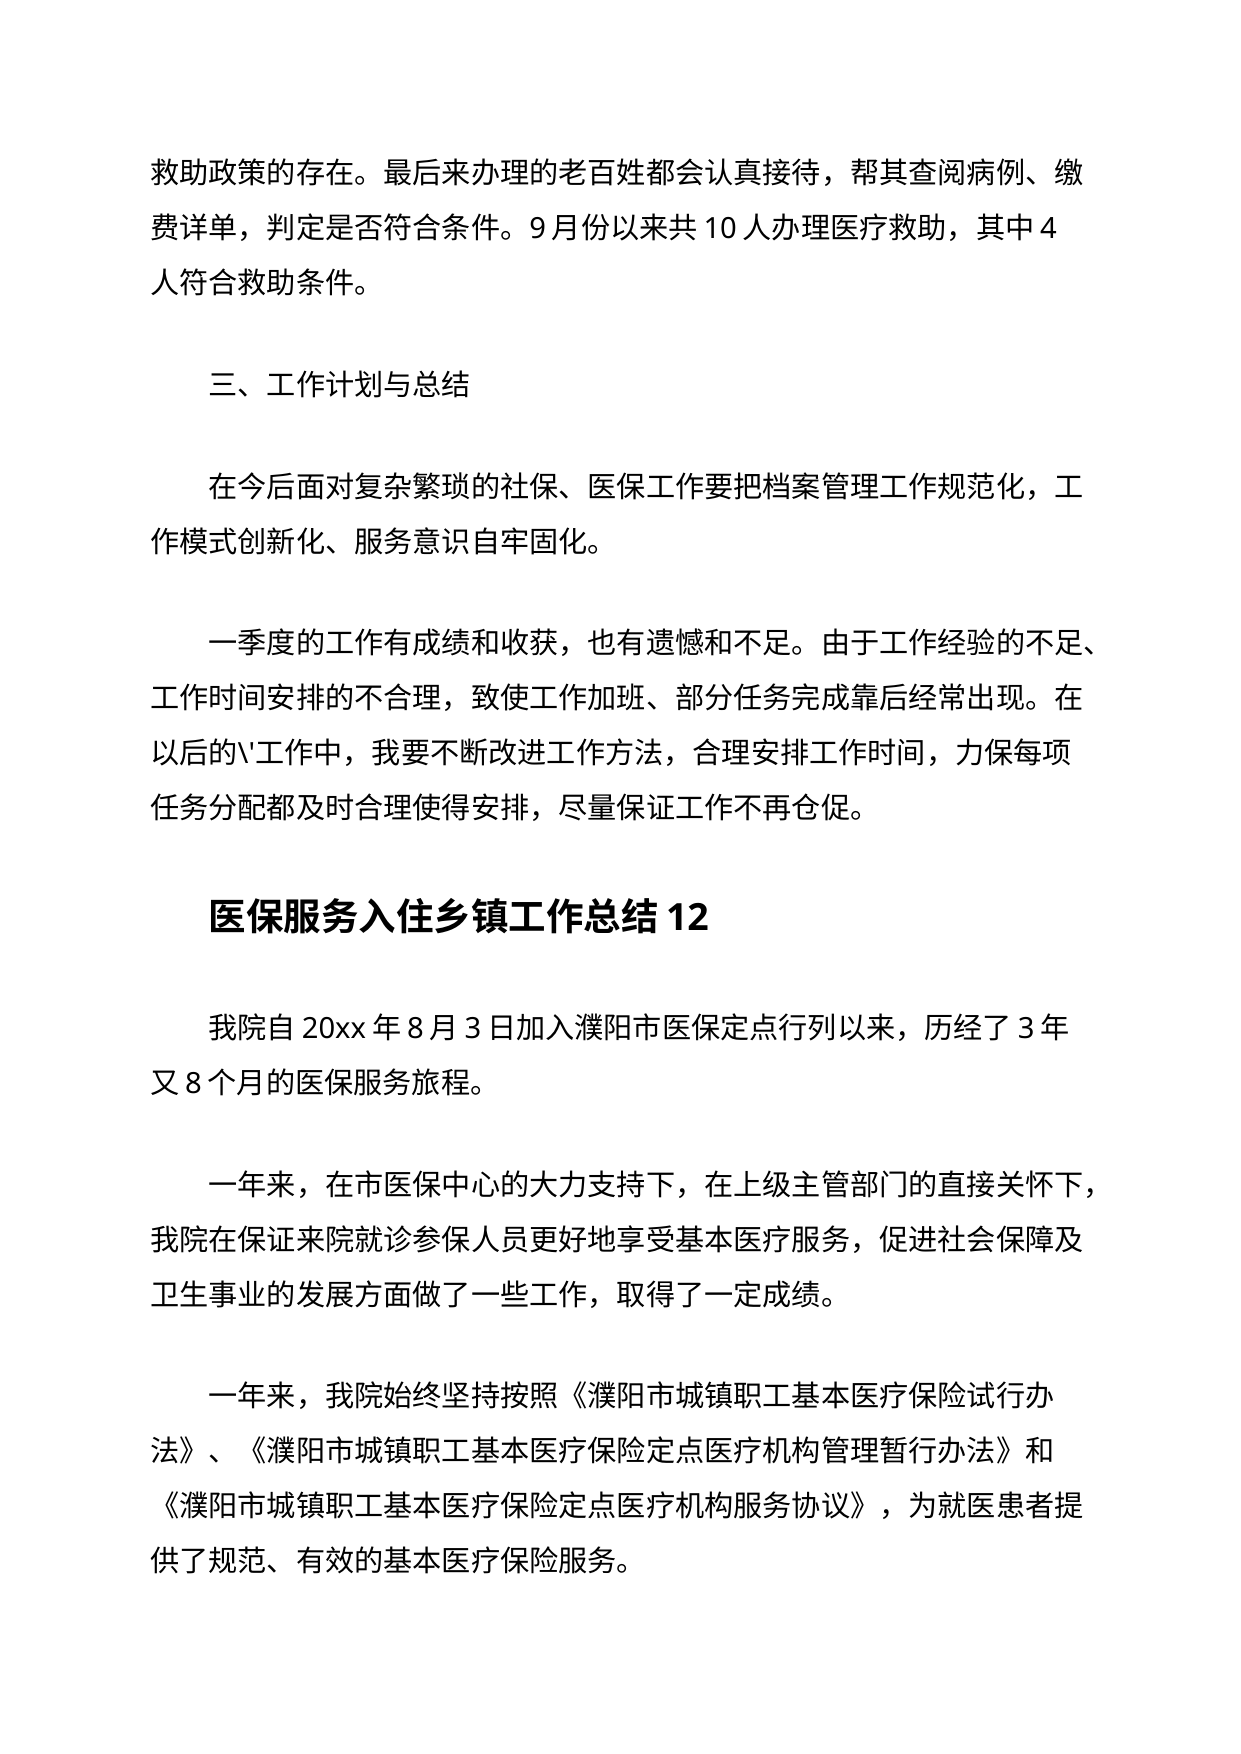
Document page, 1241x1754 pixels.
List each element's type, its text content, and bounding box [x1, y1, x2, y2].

text 医保服务入住乡镇工作总结12 [150, 887, 1090, 941]
text 三、工作计划与总结 [150, 362, 1090, 404]
text 一年来，在市医保中心的大力支持下，在上级主管部门的直接关怀下，我院在保证来院就诊参保人员更好地享受基本医疗服务，促进社会保障及卫生事业的发展方面做了一些工作，取得了一定成绩。 [150, 1161, 1090, 1313]
text 一季度的工作有成绩和收获，也有遗憾和不足。由于工作经验的不足、工作时间安排的不合理，致使工作加班、部分任务完成靠后经常出现。在以后的\'工作中，我要不断改进工作方法，合理安排工作时间，力保每项任务分配都及时合理使得安排，尽量保证工作不再仓促。 [150, 620, 1090, 827]
text 我院自20xx年8月3日加入濮阳市医保定点行列以来，历经了3年又8个月的医保服务旅程。 [150, 1004, 1090, 1102]
text 一年来，我院始终坚持按照《濮阳市城镇职工基本医疗保险试行办法》、《濮阳市城镇职工基本医疗保险定点医疗机构管理暂行办法》和《濮阳市城镇职工基本医疗保险定点医疗机构服务协议》，为就医患者提供了规范、有效的基本医疗保险服务。 [150, 1373, 1090, 1580]
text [150, 150, 1090, 302]
text 在今后面对复杂繁琐的社保、医保工作要把档案管理工作规范化，工作模式创新化、服务意识自牢固化。 [150, 463, 1090, 561]
